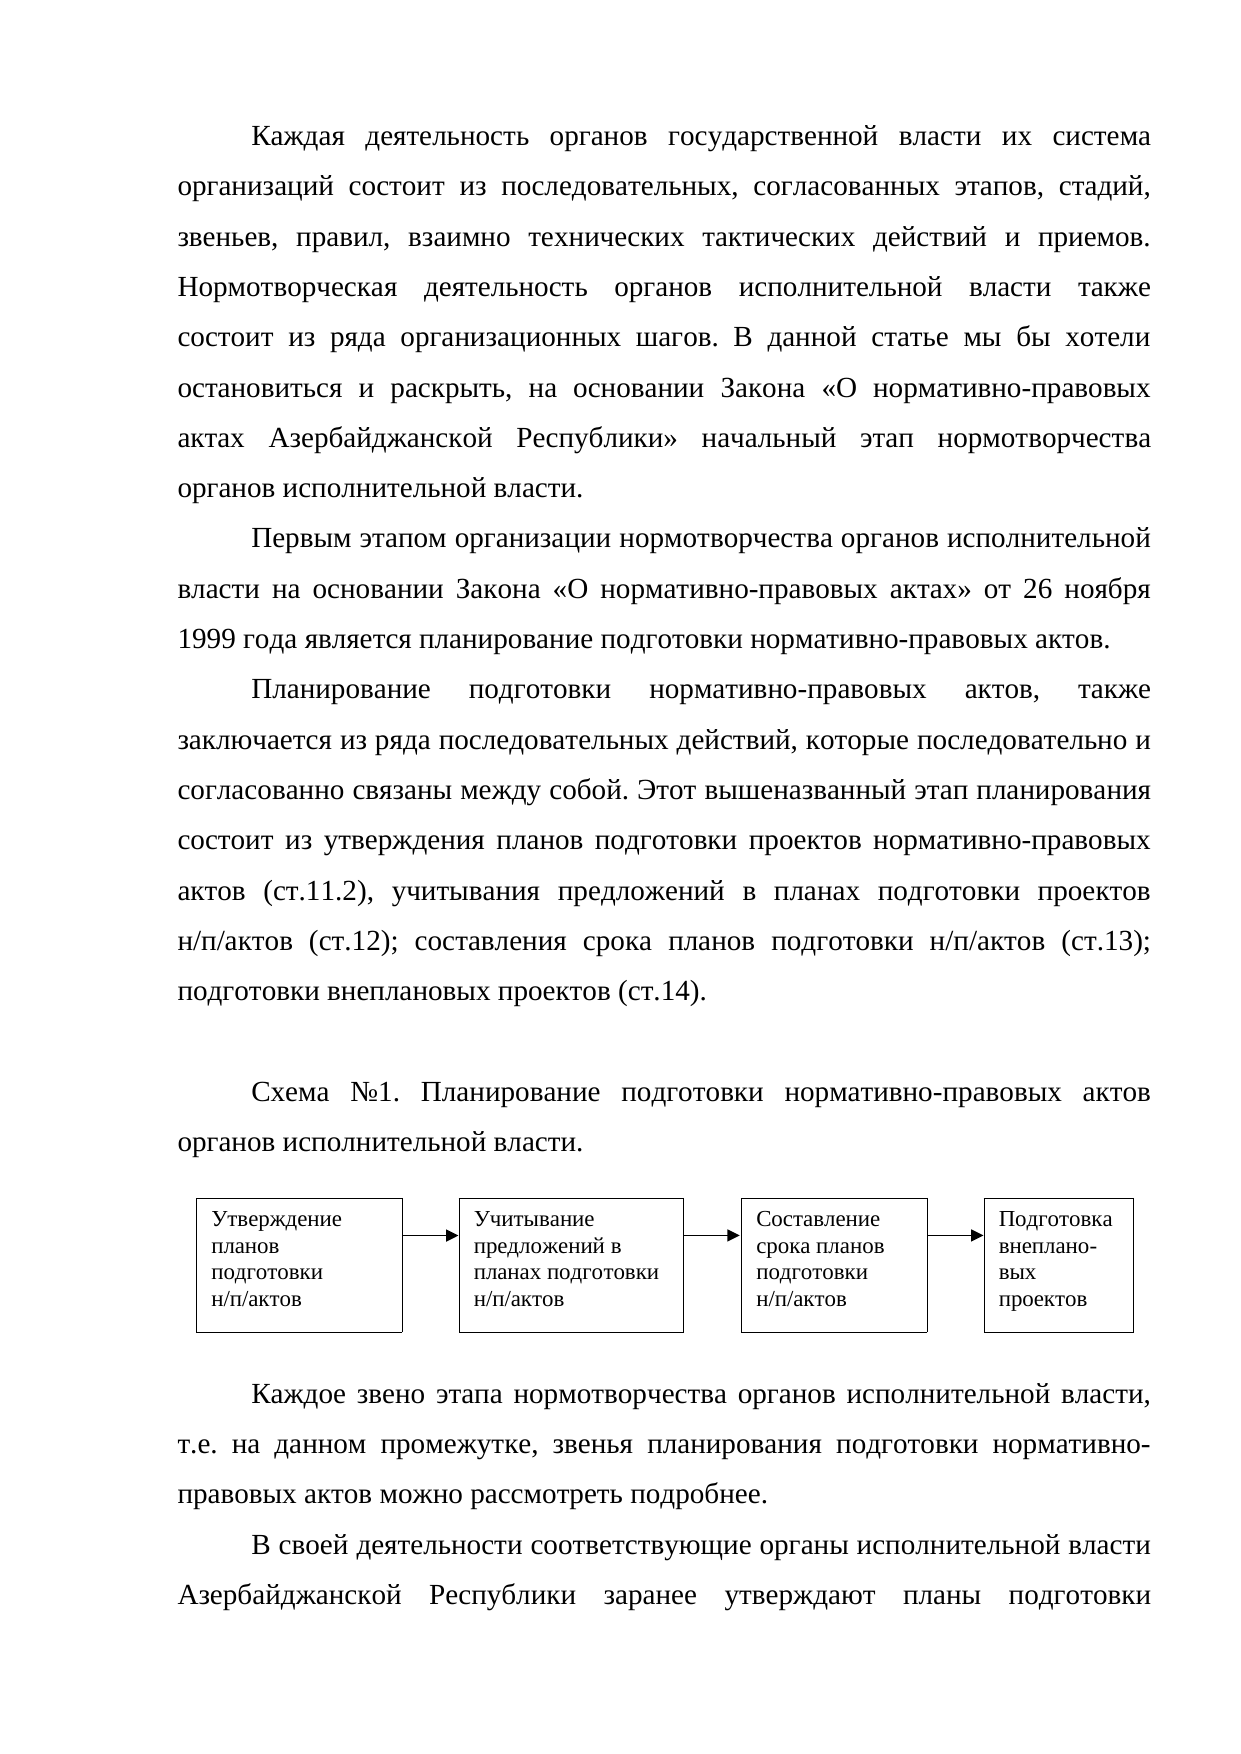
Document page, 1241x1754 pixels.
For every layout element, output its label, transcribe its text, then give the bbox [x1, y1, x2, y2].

text Планирование подготовки нормативно-правовых актов, также заключается из ряда последовательных действий, которые последовательно и согласованно связаны между собой. Этот вышеназванный этап планирования состоит из утверждения планов подготовки проектов нормативно-правовых актов (ст.11.2), учитывания предложений в планах подготовки проектов н/п/актов (ст.12); составления срока планов подготовки н/п/актов (ст.13); подготовки внеплановых проектов (ст.14). [177, 672, 1152, 1007]
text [177, 1527, 1152, 1611]
text Схема №1. Планирование подготовки нормативно-правовых актов органов исполнительной власти. [177, 1074, 1152, 1158]
text Первым этапом организации нормотворчества органов исполнительной власти на основании Закона «О нормативно-правовых актах» от 26 ноября 1999 года является планирование подготовки нормативно-правовых актов. [177, 521, 1152, 655]
text Каждая деятельность органов государственной власти их система организаций состоит из последовательных, согласованных этапов, стадий, звеньев, правил, взаимно технических тактических действий и приемов. Нормотворческая деятельность органов исполнительной власти также состоит из ряда организационных шагов. В данной статье мы бы хотели остановиться и раскрыть, на основании Закона «О нормативно-правовых актах Азербайджанской Республики» начальный этап нормотворчества органов исполнительной власти. [177, 118, 1152, 504]
text Каждое звено этапа нормотворчества органов исполнительной власти, т.е. на данном промежутке, звенья планирования подготовки нормативно-правовых актов можно рассмотреть подробнее. [177, 1376, 1152, 1510]
